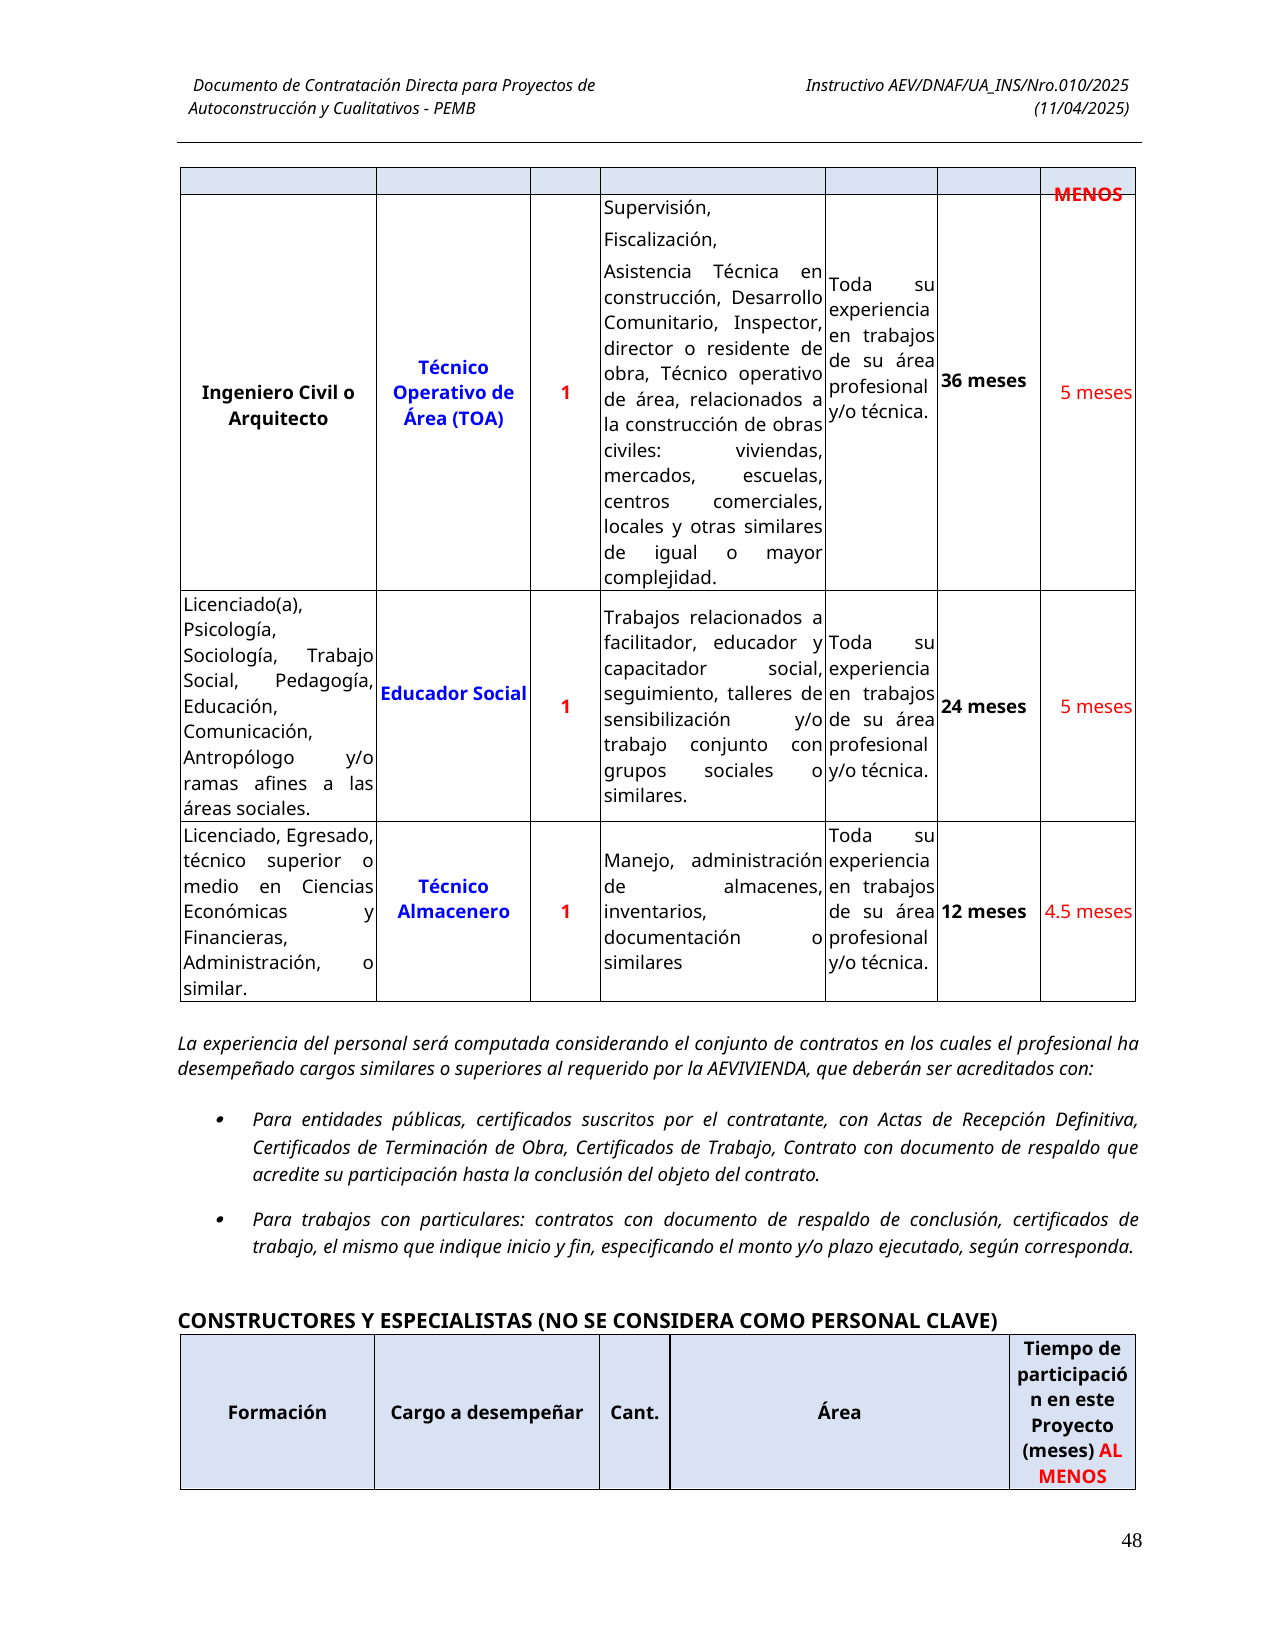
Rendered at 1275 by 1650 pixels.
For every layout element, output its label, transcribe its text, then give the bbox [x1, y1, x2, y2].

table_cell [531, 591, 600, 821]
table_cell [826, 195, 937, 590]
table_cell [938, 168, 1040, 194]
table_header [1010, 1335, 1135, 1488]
list Para trabajos con particulares: contratos con documento de respaldo de conclusión, certificados de trabajo, el mismo que indique inicio y fin, especificando el monto y/o plazo ejecutado, según corresponda. [215, 1206, 1142, 1259]
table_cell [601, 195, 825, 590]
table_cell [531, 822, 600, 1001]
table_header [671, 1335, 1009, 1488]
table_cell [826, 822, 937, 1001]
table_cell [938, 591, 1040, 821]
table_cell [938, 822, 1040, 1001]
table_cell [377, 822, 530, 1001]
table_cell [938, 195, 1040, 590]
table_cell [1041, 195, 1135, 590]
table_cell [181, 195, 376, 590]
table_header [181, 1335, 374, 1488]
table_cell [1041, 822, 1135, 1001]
text CONSTRUCTORES Y ESPECIALISTAS (NO SE CONSIDERA COMO PERSONAL CLAVE) [177, 1306, 1142, 1334]
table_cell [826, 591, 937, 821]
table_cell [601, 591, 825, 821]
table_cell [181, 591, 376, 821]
list Para entidades públicas, certificados suscritos por el contratante, con Actas de Recepción Definitiva, Certificados de Terminación de Obra, Certificados de Trabajo, Contrato con documento de respaldo que acredite su participación hasta la conclusión del objeto del contrato. [215, 1107, 1142, 1187]
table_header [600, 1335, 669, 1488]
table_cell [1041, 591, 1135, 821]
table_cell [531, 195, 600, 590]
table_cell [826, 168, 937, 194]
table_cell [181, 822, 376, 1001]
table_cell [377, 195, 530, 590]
text La experiencia del personal será computada considerando el conjunto de contratos en los cuales el profesional ha desempeñado cargos similares o superiores al requerido por la AEVIVIENDA, que deberán ser acreditados con: [177, 1030, 1142, 1081]
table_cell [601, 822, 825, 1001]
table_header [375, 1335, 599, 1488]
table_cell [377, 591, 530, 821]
